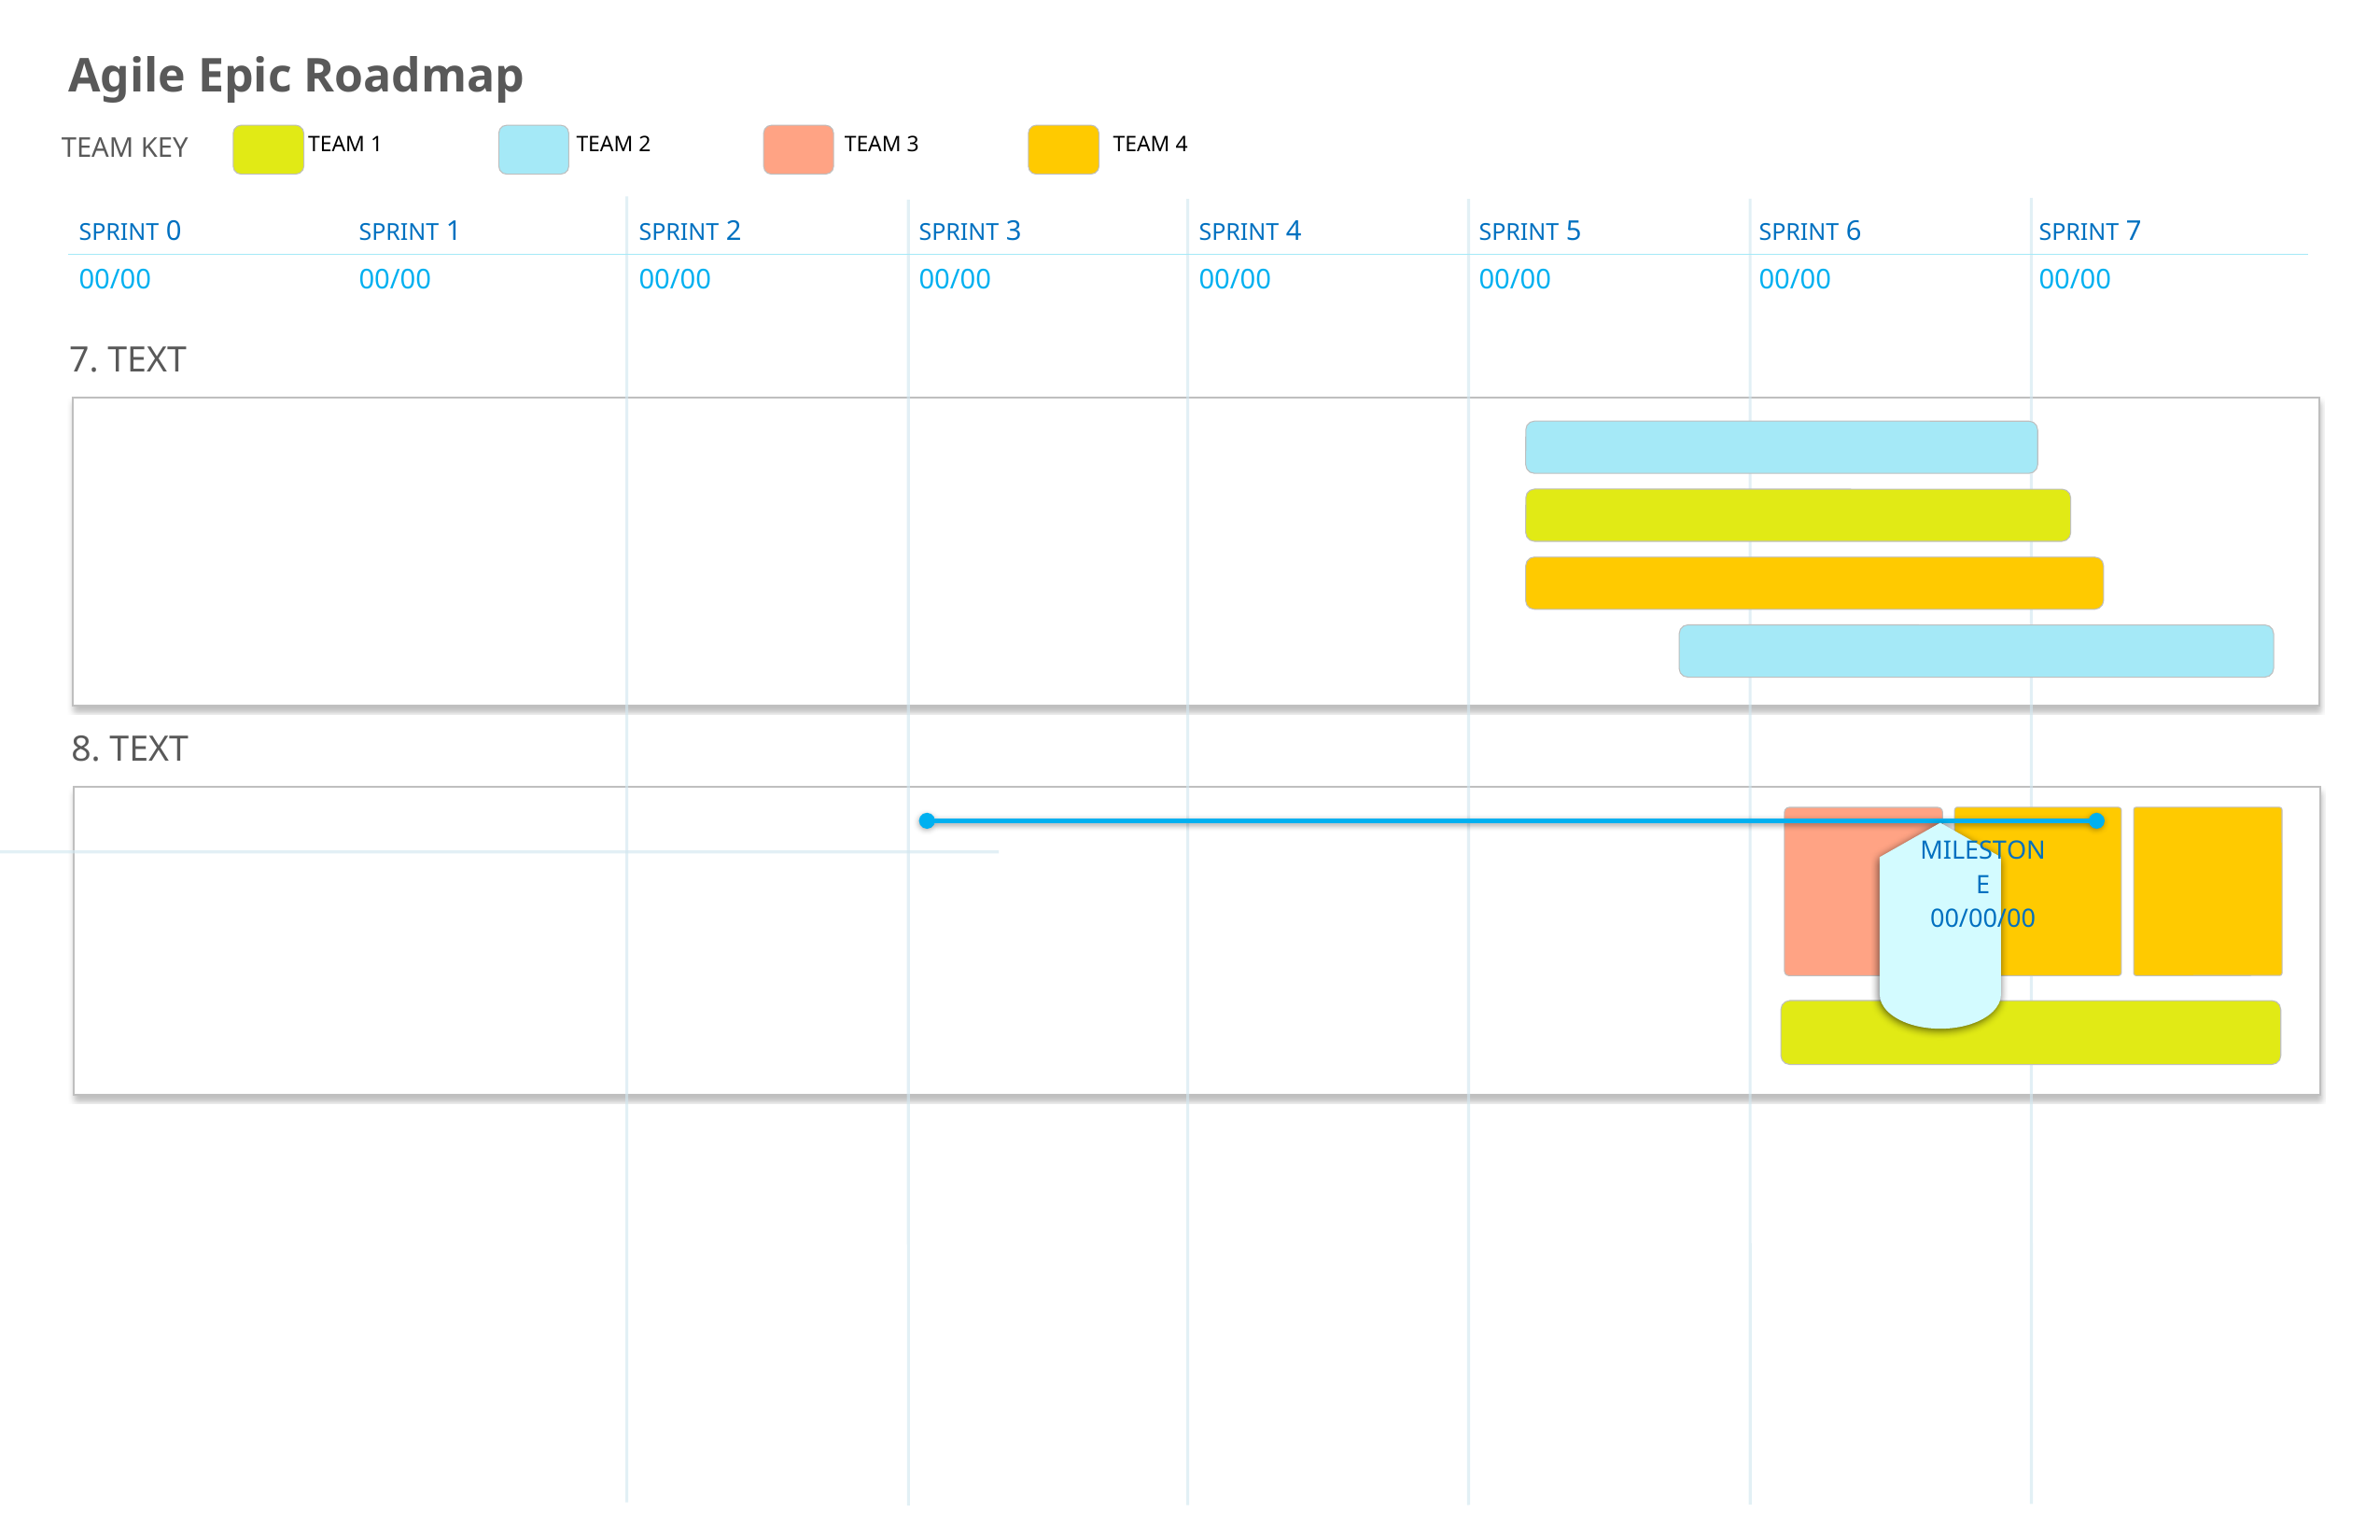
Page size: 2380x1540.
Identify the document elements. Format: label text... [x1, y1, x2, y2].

table_header SPRINT 2 [628, 205, 908, 254]
table_cell 00/00 [628, 255, 908, 302]
table_header SPRINT 0 [68, 205, 348, 254]
table_header SPRINT 4 [1188, 205, 1468, 254]
table_header SPRINT 5 [1468, 205, 1748, 254]
table_header SPRINT 3 [908, 205, 1188, 254]
table_cell 00/00 [908, 255, 1188, 302]
table_cell 00/00 [1188, 255, 1468, 302]
table_cell 00/00 [1468, 255, 1748, 302]
table_cell 00/00 [68, 255, 348, 302]
text Agile Epic Roadmap [68, 42, 2338, 105]
table_cell 00/00 [1748, 255, 2028, 302]
table_header SPRINT 1 [348, 205, 628, 254]
table_header SPRINT 6 [1748, 205, 2028, 254]
table_header SPRINT 7 [2028, 205, 2308, 254]
table_cell 00/00 [348, 255, 628, 302]
table_cell 00/00 [2028, 255, 2308, 302]
